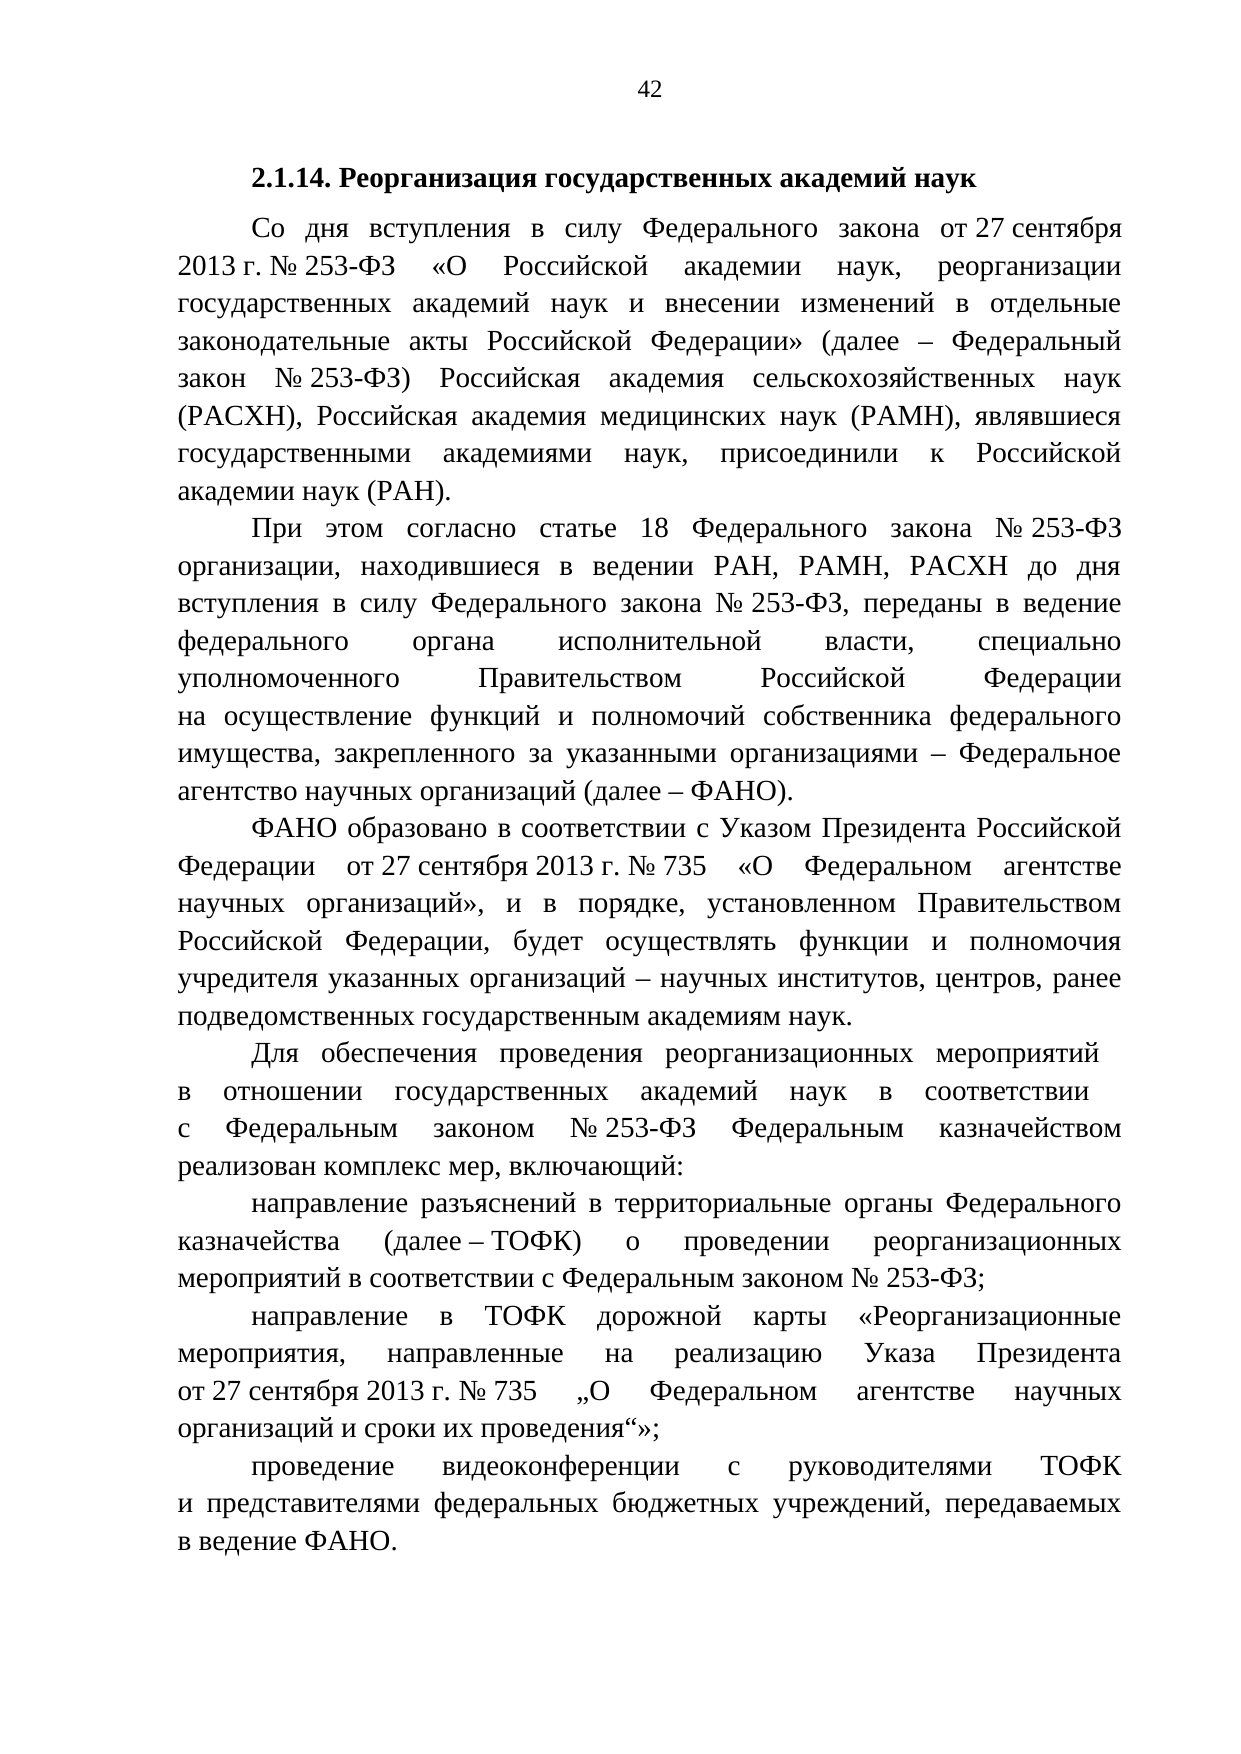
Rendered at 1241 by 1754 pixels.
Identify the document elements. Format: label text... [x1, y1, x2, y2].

text Со дня вступления в силу Федерального закона от 27 сентября 2013 г. № 253-ФЗ «О Российской академии наук, реорганизации государственных академий наук и внесении изменений в отдельные законодательные акты Российской Федерации» (далее – Федеральный закон № 253-ФЗ) Российская академия сельскохозяйственных наук (РАСХН), Российская академия медицинских наук (РАМН), являвшиеся государственными академиями наук, присоединили к Российской академии наук (РАН). [177, 206, 1122, 506]
text При этом согласно статье 18 Федерального закона № 253-ФЗ организации, находившиеся в ведении РАН, РАМН, РАСХН до дня вступления в силу Федерального закона № 253-ФЗ, переданы в ведение федерального органа исполнительной власти, специально уполномоченного Правительством Российской Федерации на осуществление функций и полномочий собственника федерального имущества, закрепленного за указанными организациями – Федеральное агентство научных организаций (далее – ФАНО). [177, 506, 1122, 806]
text 2.1.14. Реорганизация государственных академий наук [177, 160, 1122, 194]
text ФАНО образовано в соответствии с Указом Президента Российской Федерации от 27 сентября 2013 г. № 735 «О Федеральном агентстве научных организаций», и в порядке, установленном Правительством Российской Федерации, будет осуществлять функции и полномочия учредителя указанных организаций – научных институтов, центров, ранее подведомственных государственным академиям наук. [177, 806, 1122, 1031]
text Для обеспечения проведения реорганизационных мероприятий в отношении государственных академий наук в соответствии с Федеральным законом № 253-ФЗ Федеральным казначейством реализован комплекс мер, включающий: [177, 1031, 1122, 1181]
text направление разъяснений в территориальные органы Федерального казначейства (далее – ТОФК) о проведении реорганизационных мероприятий в соответствии с Федеральным законом № 253-ФЗ; [177, 1181, 1122, 1294]
text проведение видеоконференции с руководителями ТОФК и представителями федеральных бюджетных учреждений, передаваемых в ведение ФАНО. [177, 1444, 1122, 1556]
text направление в ТОФК дорожной карты «Реорганизационные мероприятия, направленные на реализацию Указа Президента от 27 сентября 2013 г. № 735 „О Федеральном агентстве научных организаций и сроки их проведения“»; [177, 1294, 1122, 1444]
